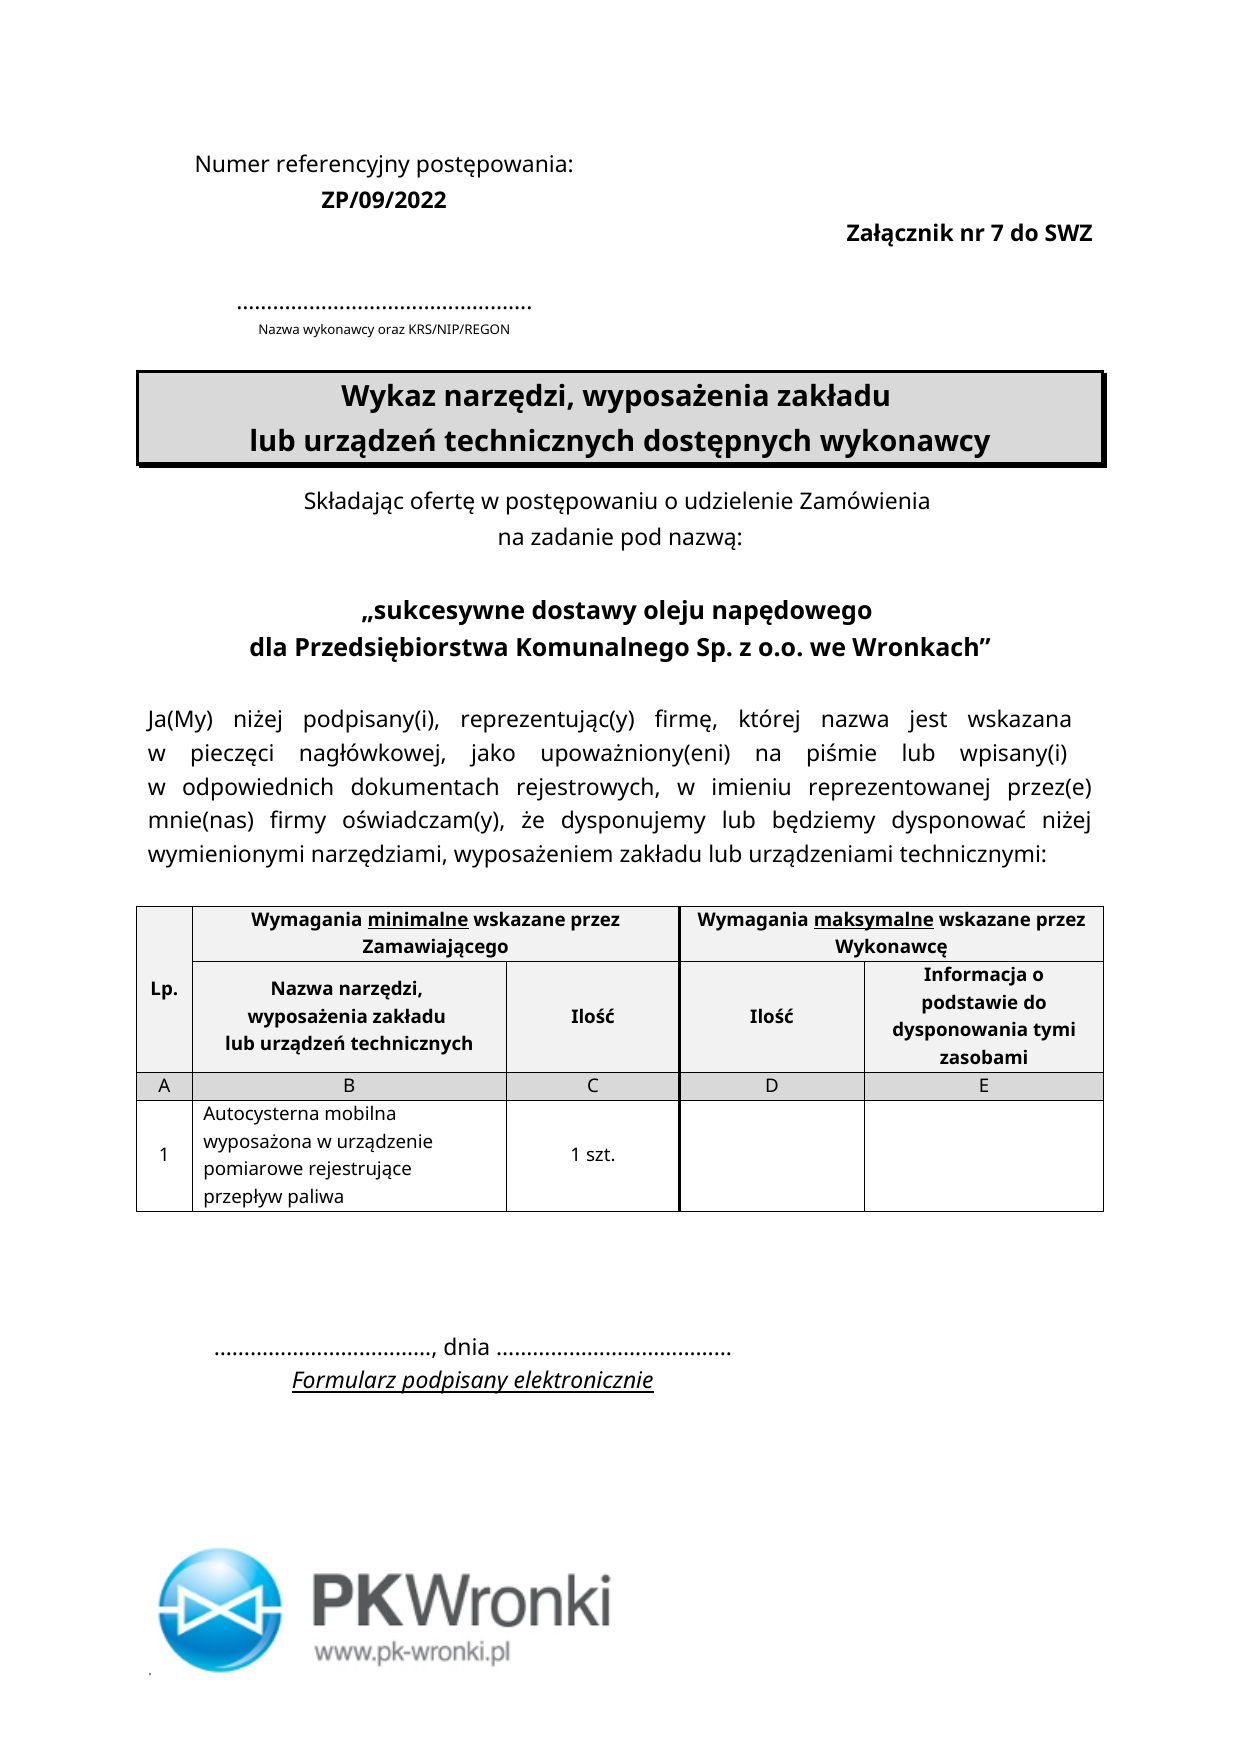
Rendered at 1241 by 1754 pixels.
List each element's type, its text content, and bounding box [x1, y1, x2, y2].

text „sukcesywne dostawy oleju napędowego dla Przedsiębiorstwa Komunalnego Sp. z o.o. we Wronkach” [148, 593, 1093, 663]
table_cell C [507, 1073, 678, 1100]
text Numer referencyjny postępowania: [148, 148, 620, 179]
table_cell Nazwa narzędzi, wyposażenia zakładu lub urządzeń technicznych [193, 962, 506, 1072]
table_header Wymagania minimalne wskazane przez Zamawiającego [193, 907, 678, 961]
text ………………………………, dnia ………………………………… [148, 1331, 798, 1362]
table_cell Ilość [681, 962, 864, 1072]
text Formularz podpisany elektronicznie [148, 1364, 798, 1396]
text ZP/09/2022 [148, 183, 620, 215]
table_cell A [137, 1073, 192, 1100]
text Załącznik nr 7 do SWZ [148, 217, 1093, 248]
picture [157, 1547, 620, 1676]
table_cell D [681, 1073, 864, 1100]
table_header Wymagania maksymalne wskazane przez Wykonawcę [681, 907, 1103, 961]
table_cell E [865, 1073, 1103, 1100]
table_header Lp. [137, 907, 192, 1072]
text Nazwa wykonawcy oraz KRS/NIP/REGON [148, 321, 620, 352]
text Ja(My) niżej podpisany(i), reprezentując(y) firmę, której nazwa jest wskazana w pieczęci nagłówkowej, jako upoważniony(eni) na piśmie lub wpisany(i) w odpowiednich dokumentach rejestrowych, w imieniu reprezentowanej przez(e) mnie(nas) firmy oświadczam(y), że dysponujemy lub będziemy dysponować niżej wymienionymi narzędziami, wyposażeniem zakładu lub urządzeniami technicznymi: [148, 703, 1093, 869]
text …………………………………………. [148, 285, 620, 316]
subtitle Wykaz narzędzi, wyposażenia zakładu lub urządzeń technicznych dostępnych wykonawcy [139, 373, 1101, 462]
table_cell Ilość [507, 962, 678, 1072]
table_cell [681, 1101, 864, 1211]
table_cell Informacja o podstawie do dysponowania tymi zasobami [865, 962, 1103, 1072]
table_cell Autocysterna mobilna wyposażona w urządzenie pomiarowe rejestrujące przepływ paliwa [193, 1101, 506, 1211]
table_cell 1 szt. [507, 1101, 678, 1211]
table_cell 1 [137, 1101, 192, 1211]
text Składając ofertę w postępowaniu o udzielenie Zamówienia na zadanie pod nazwą: [148, 485, 1093, 552]
table_cell B [193, 1073, 506, 1100]
table_cell [865, 1101, 1103, 1211]
